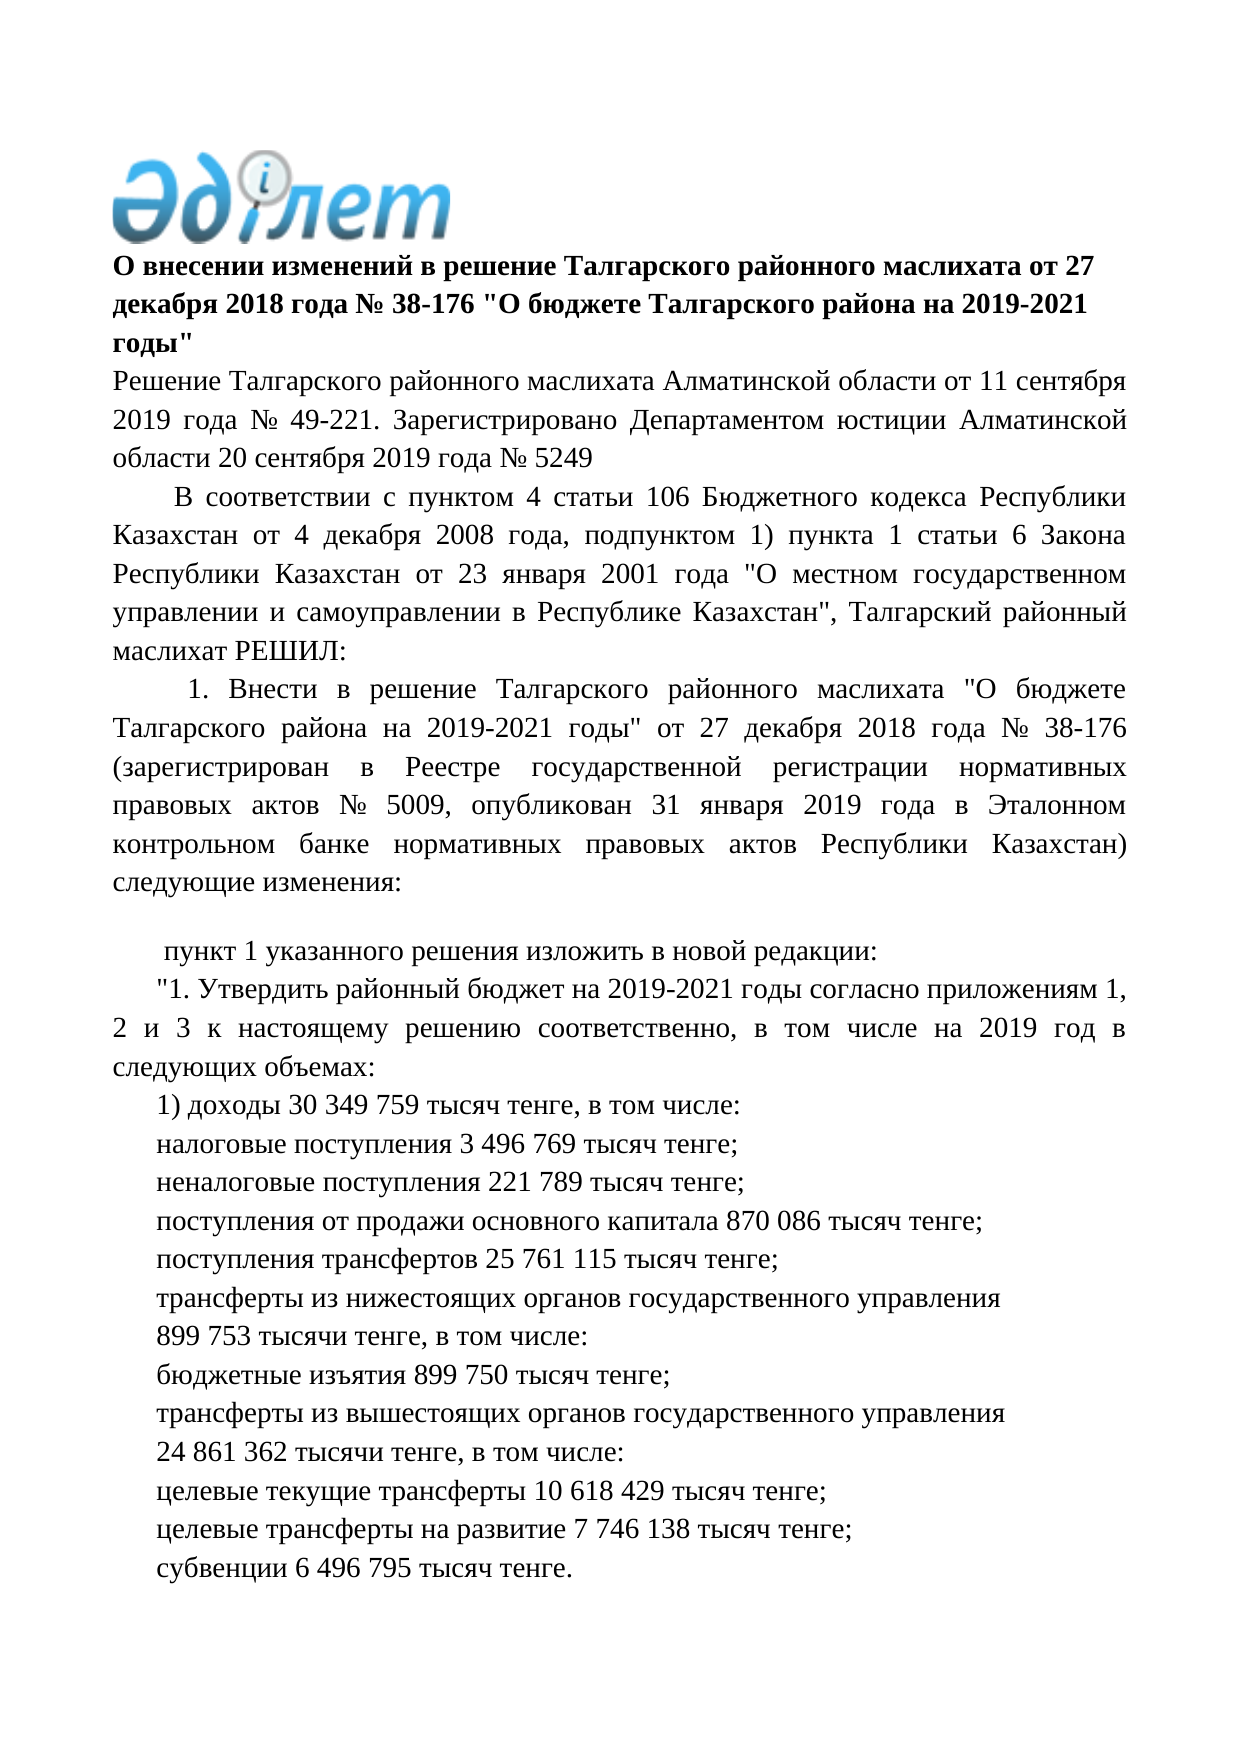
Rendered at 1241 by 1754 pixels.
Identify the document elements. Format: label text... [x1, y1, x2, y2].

text поступления от продажи основного капитала 870 086 тысяч тенге; [112, 1203, 1128, 1236]
text "1. Утвердить районный бюджет на 2019-2021 годы согласно приложениям 1, 2 и 3 к настоящему решению соответственно, в том числе на 2019 год в следующих объемах: [112, 972, 1128, 1082]
text поступления трансфертов 25 761 115 тысяч тенге; [112, 1241, 1128, 1275]
text 899 753 тысячи тенге, в том числе: [112, 1318, 1128, 1352]
text О внесении изменений в решение Талгарского районного маслихата от 27 декабря 2018 года № 38-176 "О бюджете Талгарского района на 2019-2021 годы" [112, 248, 1128, 358]
text целевые текущие трансферты 10 618 429 тысяч тенге; [112, 1473, 1128, 1506]
text трансферты из вышестоящих органов государственного управления [112, 1396, 1128, 1429]
text субвенции 6 496 795 тысяч тенге. [112, 1550, 1128, 1583]
text В соответствии с пунктом 4 статьи 106 Бюджетного кодекса Республики Казахстан от 4 декабря 2008 года, подпунктом 1) пункта 1 статьи 6 Закона Республики Казахстан от 23 января 2001 года "О местном государственном управлении и самоуправлении в Республике Казахстан", Талгарский районный маслихат РЕШИЛ: [112, 479, 1128, 667]
text 1) доходы 30 349 759 тысяч тенге, в том числе: [112, 1087, 1128, 1121]
text Решение Талгарского районного маслихата Алматинской области от 11 сентября 2019 года № 49-221. Зарегистрировано Департаментом юстиции Алматинской области 20 сентября 2019 года № 5249 [112, 363, 1128, 474]
text 24 861 362 тысячи тенге, в том числе: [112, 1434, 1128, 1468]
text бюджетные изъятия 899 750 тысяч тенге; [112, 1357, 1128, 1391]
text неналоговые поступления 221 789 тысяч тенге; [112, 1164, 1128, 1198]
text 1. Внести в решение Талгарского районного маслихата "О бюджете Талгарского района на 2019-2021 годы" от 27 декабря 2018 года № 38-176 (зарегистрирован в Реестре государственной регистрации нормативных правовых актов № 5009, опубликован 31 января 2019 года в Эталонном контрольном банке нормативных правовых актов Республики Казахстан) следующие изменения: [112, 672, 1128, 898]
text целевые трансферты на развитие 7 746 138 тысяч тенге; [112, 1511, 1128, 1545]
text налоговые поступления 3 496 769 тысяч тенге; [112, 1126, 1128, 1159]
text пункт 1 указанного решения изложить в новой редакции: [112, 933, 1128, 967]
text трансферты из нижестоящих органов государственного управления [112, 1280, 1128, 1313]
picture [112, 150, 451, 244]
